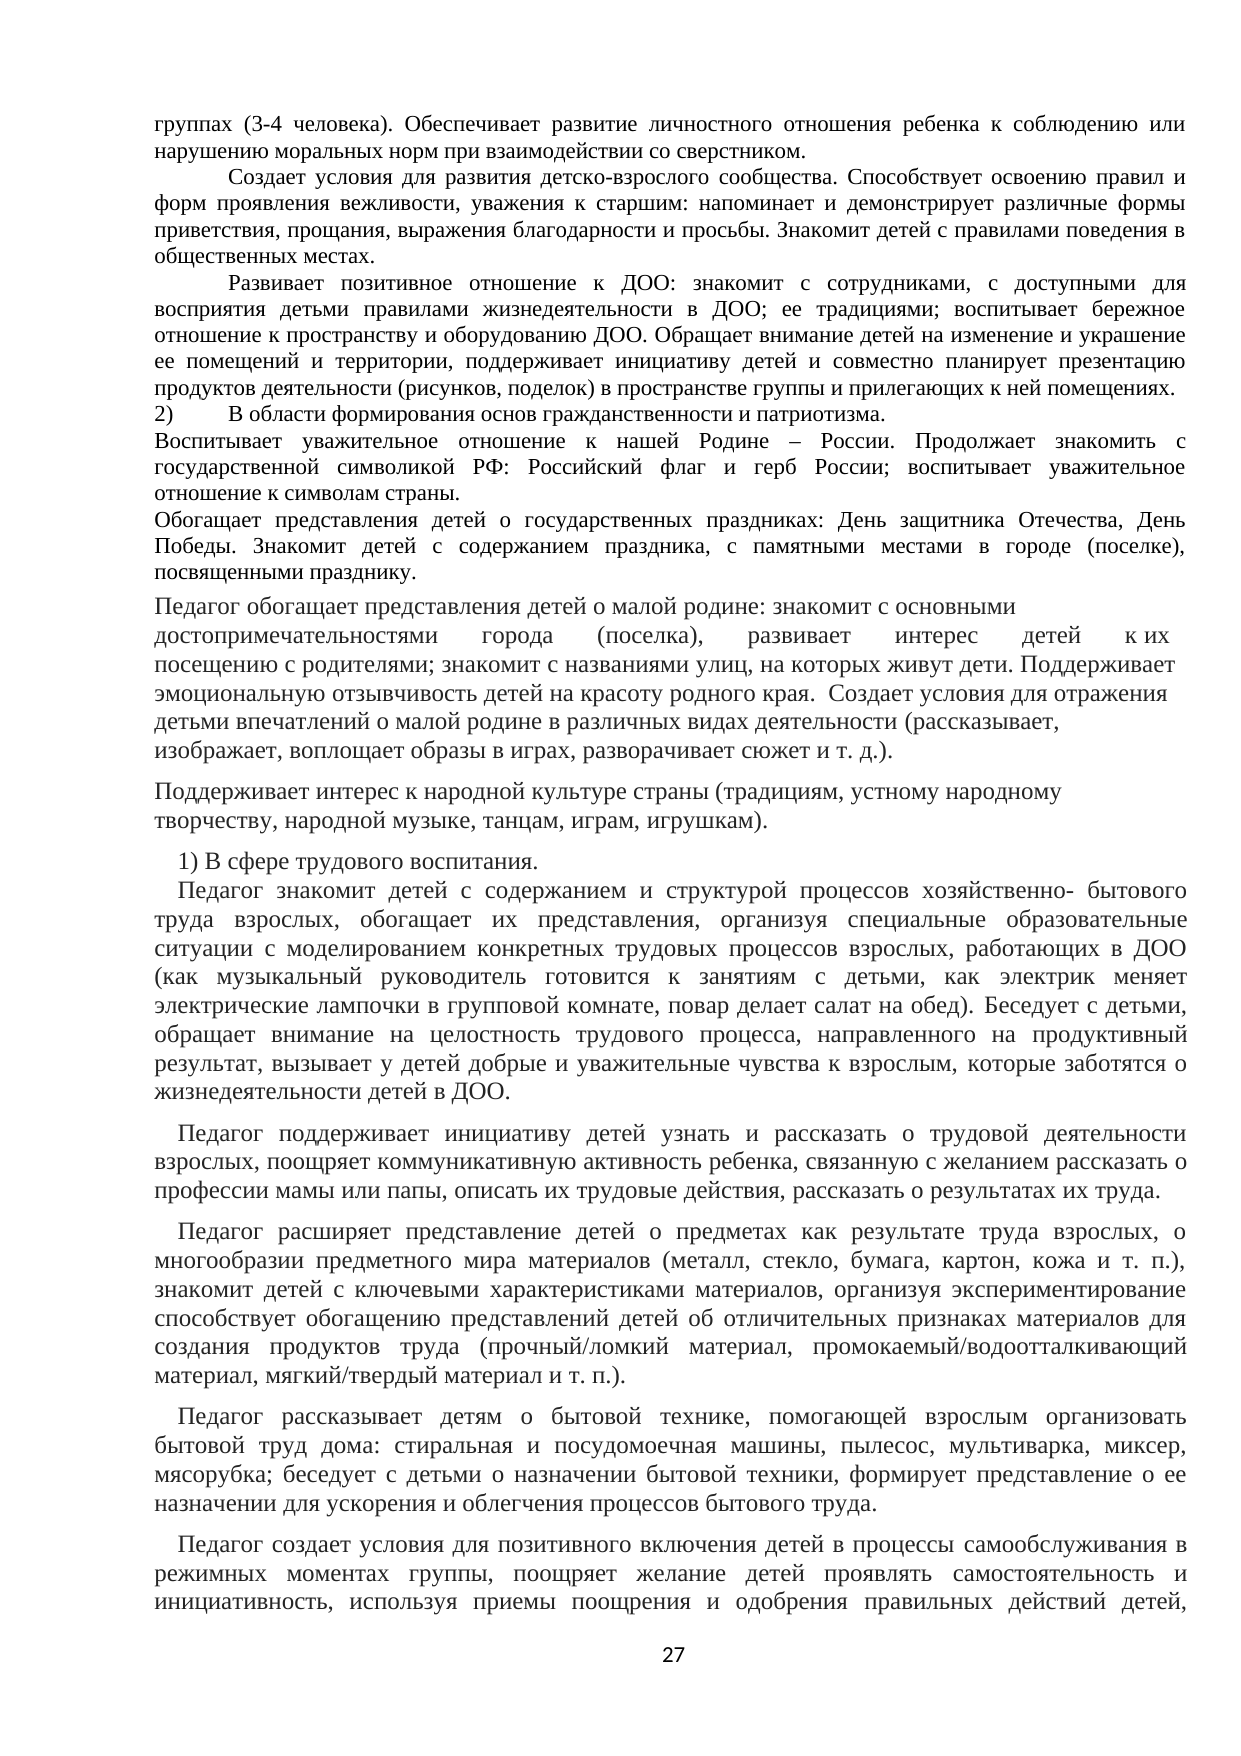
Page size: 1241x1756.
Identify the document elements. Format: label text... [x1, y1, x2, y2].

text Развивает позитивное отношение к ДОО: знакомит с сотрудниками, с доступными для восприятия детьми правилами жизнедеятельности в ДОО; ее традициями; воспитывает бережное отношение к пространству и оборудованию ДОО. Обращает внимание детей на изменение и украшение ее помещений и территории, поддерживает инициативу детей и совместно планирует презентацию продуктов деятельности (рисунков, поделок) в пространстве группы и прилегающих к ней помещениях. [154, 268, 1187, 400]
text Педагог обогащает представления детей о малой родине: знакомит с основными достопримечательностями города (поселка), развивает интерес детей к их посещению с родителями; знакомит с названиями улиц, на которых живут дети. Поддерживает эмоциональную отзывчивость детей на красоту родного края. Создает условия для отражения детьми впечатлений о малой родине в различных видах деятельности (рассказывает, изображает, воплощает образы в играх, разворачивает сюжет и т. д.). [154, 591, 1181, 764]
text Воспитывает уважительное отношение к нашей Родине ‒ России. Продолжает знакомить с государственной символикой РФ: Российский флаг и герб России; воспитывает уважительное отношение к символам страны. [154, 427, 1187, 506]
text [154, 110, 1187, 163]
text Создает условия для развития детско-взрослого сообщества. Способствует освоению правил и форм проявления вежливости, уважения к старшим: напоминает и демонстрирует различные формы приветствия, прощания, выражения благодарности и просьбы. Знакомит детей с правилами поведения в общественных местах. [154, 163, 1187, 268]
text Обогащает представления детей о государственных праздниках: День защитника Отечества, День Победы. Знакомит детей с содержанием праздника, с памятными местами в городе (поселке), посвященными празднику. [154, 506, 1187, 585]
text Педагог знакомит детей с содержанием и структурой процессов хозяйственно- бытового труда взрослых, обогащает их представления, организуя специальные образовательные ситуации с моделированием конкретных трудовых процессов взрослых, работающих в ДОО (как музыкальный руководитель готовится к занятиям с детьми, как электрик меняет электрические лампочки в групповой комнате, повар делает салат на обед). Беседует с детьми, обращает внимание на целостность трудового процесса, направленного на продуктивный результат, вызывает у детей добрые и уважительные чувства к взрослым, которые заботятся о жизнедеятельности детей в ДОО. [154, 875, 1187, 1105]
list В сфере трудового воспитания. [177, 846, 1187, 875]
text Педагог поддерживает инициативу детей узнать и рассказать о трудовой деятельности взрослых, поощряет коммуникативную активность ребенка, связанную с желанием рассказать о профессии мамы или папы, описать их трудовые действия, рассказать о результатах их труда. [154, 1118, 1187, 1204]
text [154, 1529, 1187, 1615]
text Педагог расширяет представление детей о предметах как результате труда взрослых, о многообразии предметного мира материалов (металл, стекло, бумага, картон, кожа и т. п.), знакомит детей с ключевыми характеристиками материалов, организуя экспериментирование способствует обогащению представлений детей об отличительных признаках материалов для создания продуктов труда (прочный/ломкий материал, промокаемый/водоотталкивающий материал, мягкий/твердый материал и т. п.). [154, 1216, 1187, 1389]
text Поддерживает интерес к народной культуре страны (традициям, устному народному творчеству, народной музыке, танцам, играм, игрушкам). [154, 776, 1181, 834]
text 2) В области формирования основ гражданственности и патриотизма. [154, 400, 1187, 427]
text Педагог рассказывает детям о бытовой технике, помогающей взрослым организовать бытовой труд дома: стиральная и посудомоечная машины, пылесос, мультиварка, миксер, мясорубка; беседует с детьми о назначении бытовой техники, формирует представление о ее назначении для ускорения и облегчения процессов бытового труда. [154, 1401, 1187, 1516]
